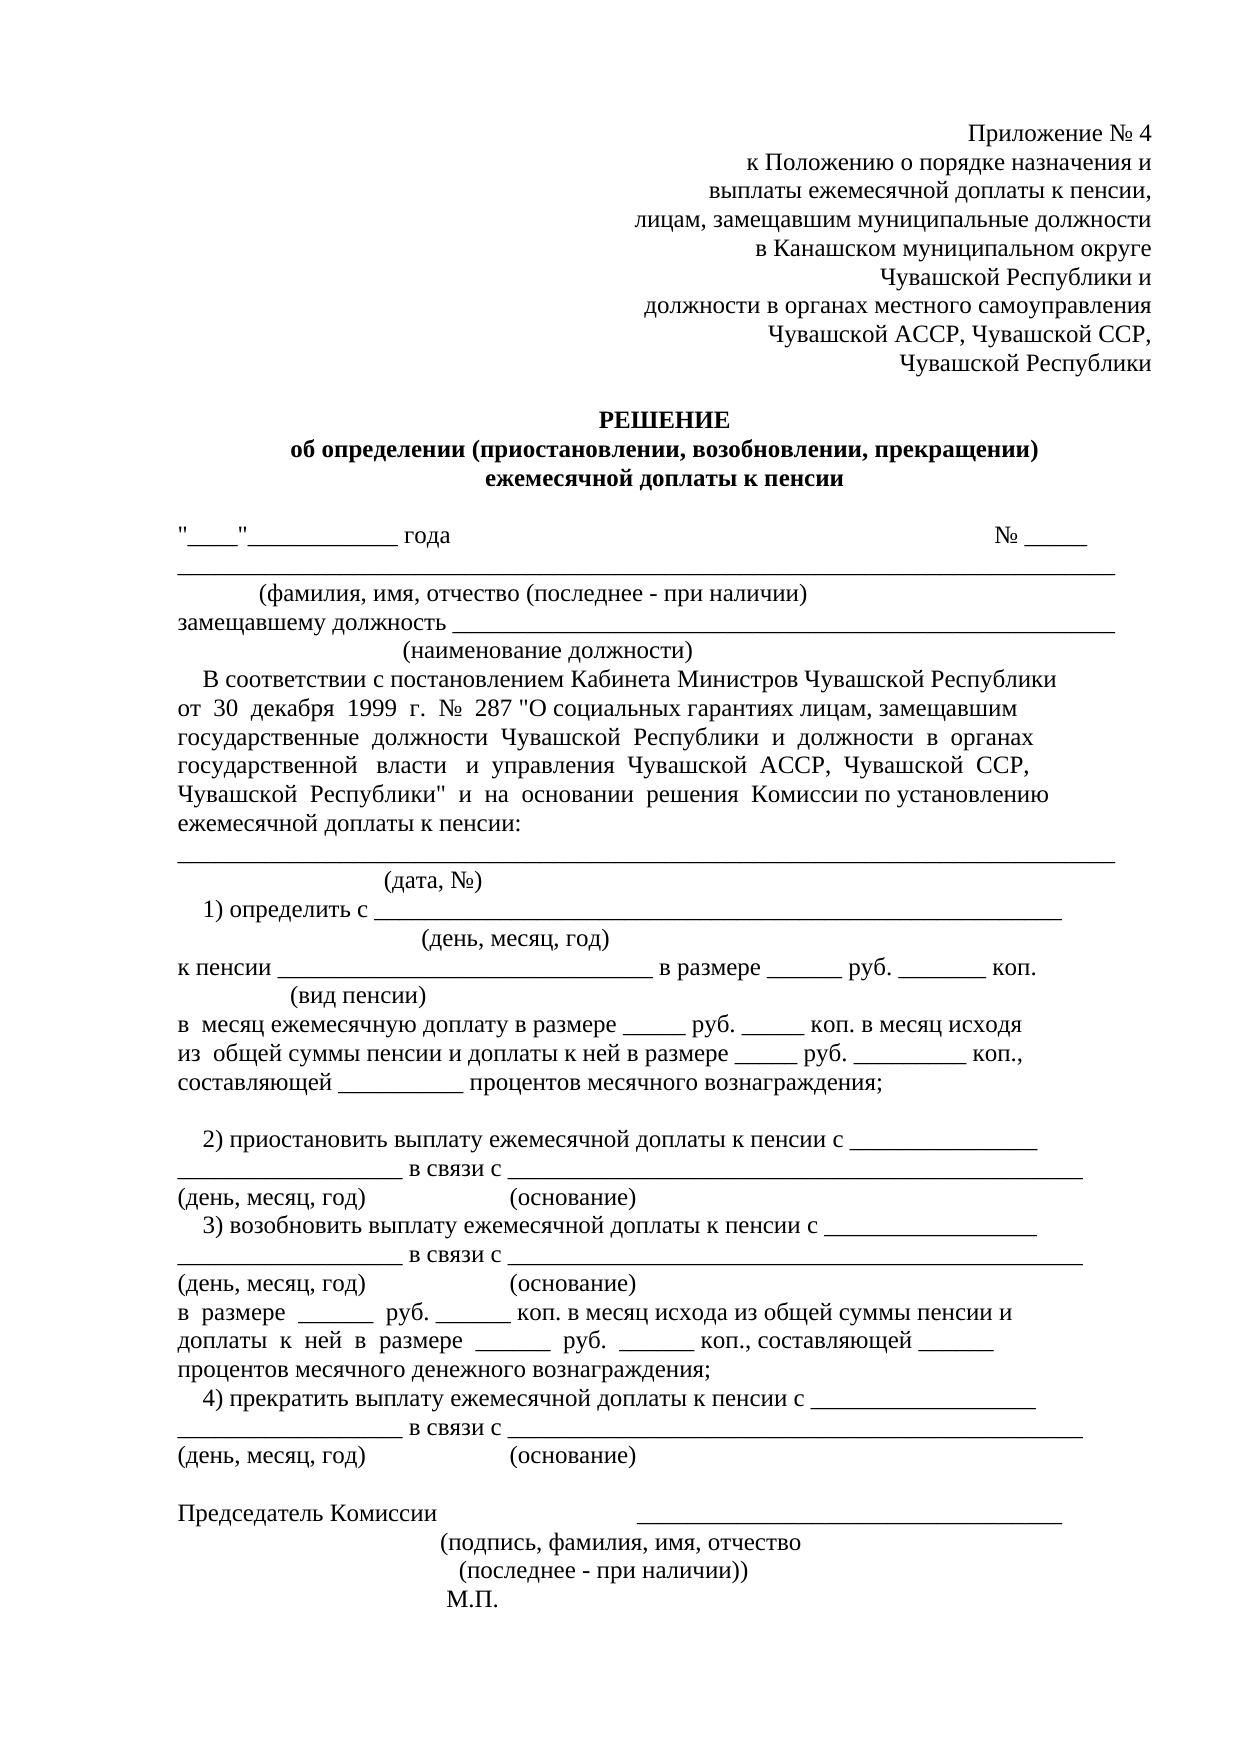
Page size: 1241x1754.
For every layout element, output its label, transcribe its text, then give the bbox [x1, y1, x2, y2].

text ежемесячной доплаты к пенсии: [177, 808, 1152, 837]
text 4) прекратить выплату ежемесячной доплаты к пенсии с __________________ [177, 1383, 1152, 1412]
text государственной власти и управления Чувашской АССР, Чувашской ССР, [177, 751, 1152, 779]
text (вид пенсии) [177, 981, 1152, 1009]
text в месяц ежемесячную доплату в размере _____ руб. _____ коп. в месяц исходя [177, 1009, 1152, 1038]
text об определении (приостановлении, возобновлении, прекращении) [177, 434, 1152, 463]
text РЕШЕНИЕ [177, 406, 1152, 434]
text В соответствии с постановлением Кабинета Министров Чувашской Республики [177, 664, 1152, 693]
text (последнее - при наличии)) [177, 1556, 1152, 1584]
text доплаты к ней в размере ______ руб. ______ коп., составляющей ______ [177, 1326, 1152, 1354]
text процентов месячного денежного вознаграждения; [177, 1354, 1152, 1383]
text должности в органах местного самоуправления [177, 291, 1152, 319]
text (подпись, фамилия, имя, отчество [177, 1527, 1152, 1556]
text __________________ в связи с ______________________________________________ [177, 1412, 1152, 1441]
text в Канашском муниципальном округе [177, 233, 1152, 262]
text ежемесячной доплаты к пенсии [177, 463, 1152, 492]
text ___________________________________________________________________________ [177, 837, 1152, 866]
text (день, месяц, год) (основание) [177, 1268, 1152, 1297]
text (день, месяц, год) (основание) [177, 1182, 1152, 1211]
text Чувашской АССР, Чувашской ССР, [177, 319, 1152, 348]
text Приложение № 4 [177, 118, 1152, 147]
text Чувашской Республики и [177, 262, 1152, 291]
text 2) приостановить выплату ежемесячной доплаты к пенсии с _______________ [177, 1124, 1152, 1153]
text Чувашской Республики [177, 348, 1152, 377]
text М.П. [177, 1584, 1152, 1613]
text к пенсии ______________________________ в размере ______ руб. _______ коп. [177, 952, 1152, 981]
text ___________________________________________________________________________ [177, 549, 1152, 578]
text из общей суммы пенсии и доплаты к ней в размере _____ руб. _________ коп., [177, 1038, 1152, 1067]
text замещавшему должность _____________________________________________________ [177, 607, 1152, 636]
text (день, месяц, год) (основание) [177, 1441, 1152, 1469]
text "____"____________ года № _____ [177, 521, 1152, 549]
text Чувашской Республики" и на основании решения Комиссии по установлению [177, 779, 1152, 808]
text Председатель Комиссии __________________________________ [177, 1498, 1152, 1527]
text (фамилия, имя, отчество (последнее - при наличии) [177, 578, 1152, 607]
text (дата, №) [177, 866, 1152, 894]
text 1) определить с _______________________________________________________ [177, 894, 1152, 923]
text (день, месяц, год) [177, 923, 1152, 952]
text лицам, замещавшим муниципальные должности [177, 204, 1152, 233]
text составляющей __________ процентов месячного вознаграждения; [177, 1067, 1152, 1096]
text государственные должности Чувашской Республики и должности в органах [177, 722, 1152, 751]
text выплаты ежемесячной доплаты к пенсии, [177, 176, 1152, 204]
text __________________ в связи с ______________________________________________ [177, 1239, 1152, 1268]
text от 30 декабря 1999 г. № 287 "О социальных гарантиях лицам, замещавшим [177, 693, 1152, 722]
text __________________ в связи с ______________________________________________ [177, 1153, 1152, 1182]
text в размере ______ руб. ______ коп. в месяц исхода из общей суммы пенсии и [177, 1297, 1152, 1326]
text 3) возобновить выплату ежемесячной доплаты к пенсии с _________________ [177, 1211, 1152, 1239]
text (наименование должности) [177, 636, 1152, 664]
text к Положению о порядке назначения и [177, 147, 1152, 176]
